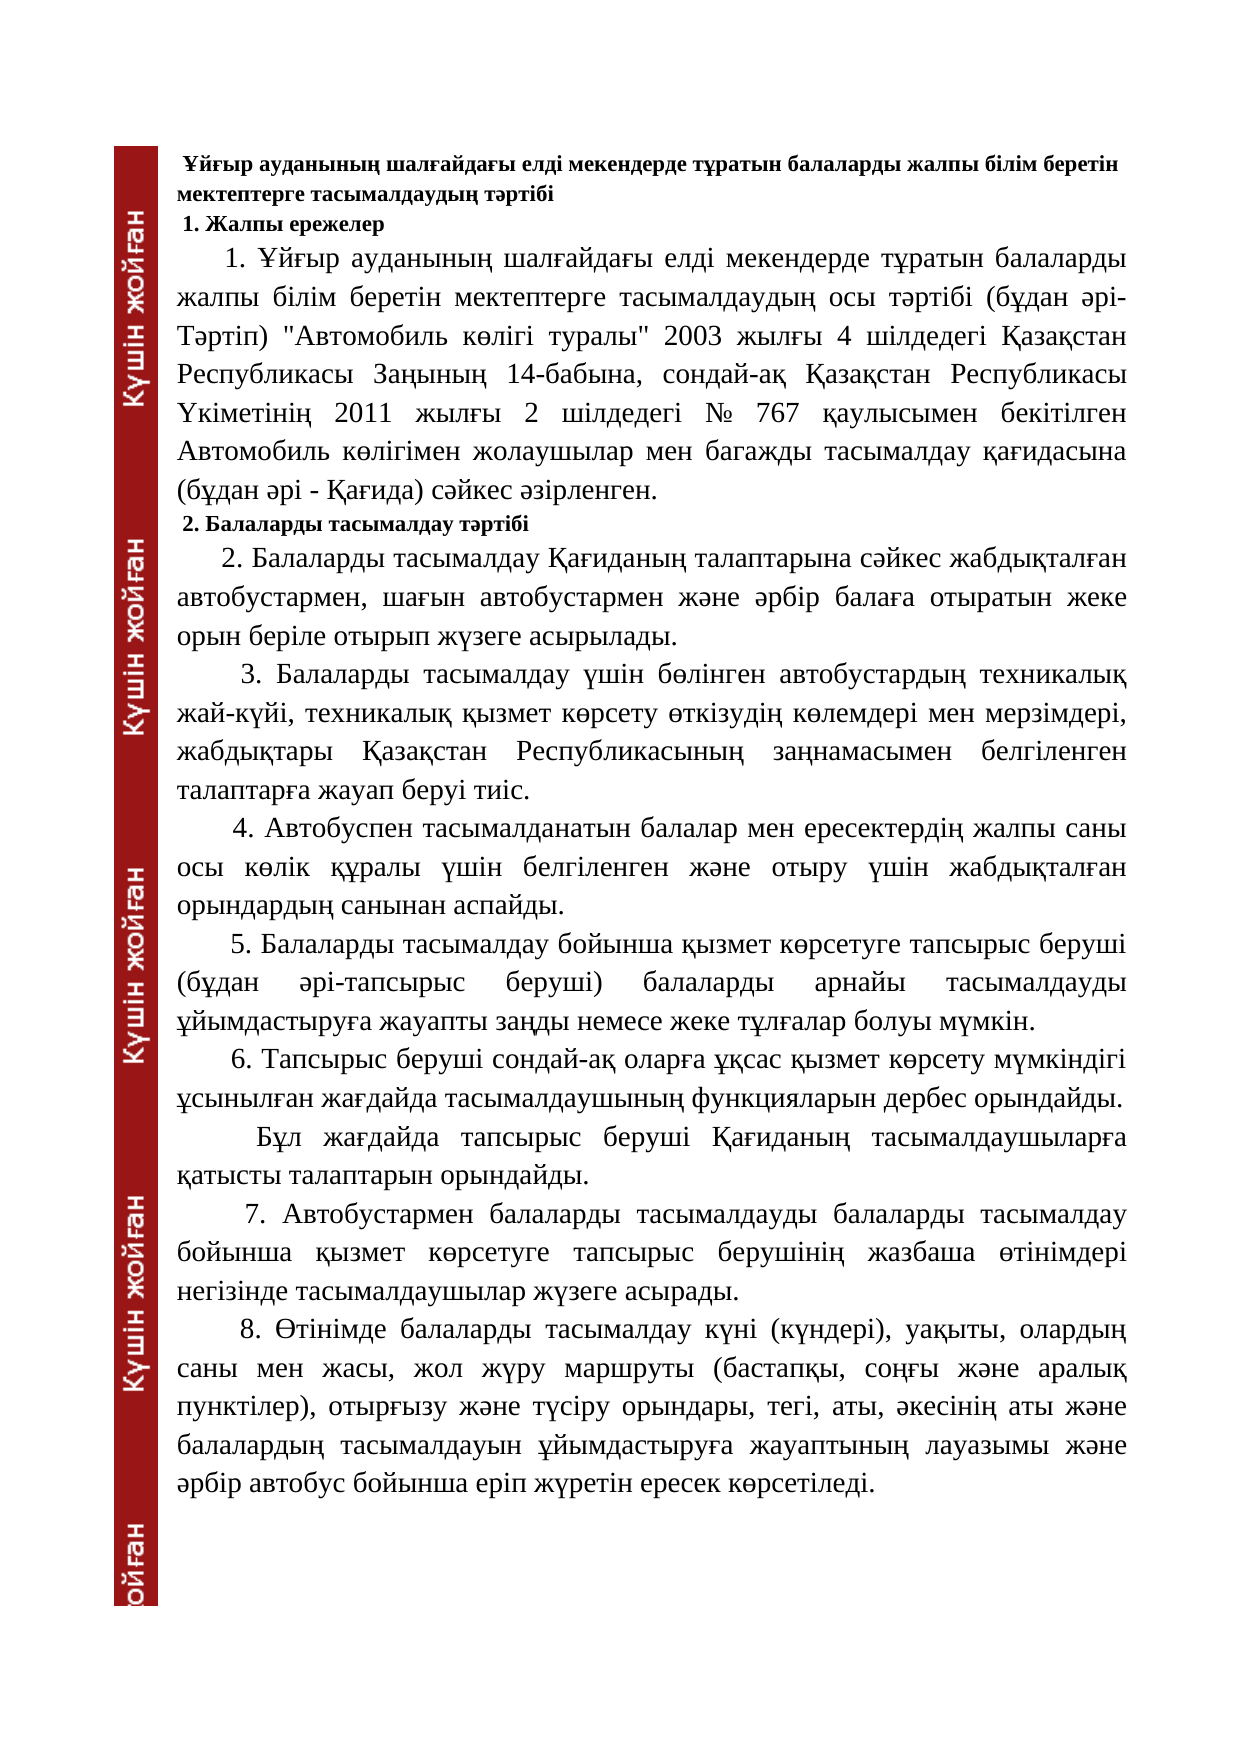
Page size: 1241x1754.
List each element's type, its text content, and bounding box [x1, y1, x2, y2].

picture [114, 921, 158, 926]
text 5. Балаларды тасымалдау бойынша қызмет көрсетуге тапсырыс берушi (бұдан әрi-тапсырыс берушi) балаларды арнайы тасымалдауды ұйымдастыруға жауапты заңды немесе жеке тұлғалар болуы мүмкiн. [112, 926, 1128, 1037]
picture [114, 805, 158, 810]
picture [114, 237, 158, 241]
text Бұл жағдайда тапсырыс берушi Қағиданың тасымалдаушыларға қатысты талаптарын орындайды. [112, 1119, 1128, 1191]
text 7. Автобустармен балаларды тасымалдауды балаларды тасымалдау бойынша қызмет көрсетуге тапсырыс берушiнiң жазбаша өтiнiмдерi негiзiнде тасымалдаушылар жүзеге асырады. [112, 1196, 1128, 1306]
picture [114, 505, 158, 510]
text 8. Өтiнiмде балаларды тасымалдау күнi (күндерi), уақыты, олардың саны мен жасы, жол жүру маршруты (бастапқы, соңғы және аралық пунктiлер), отырғызу және түсiру орындары, тегi, аты, әкесiнiң аты және балалардың тасымалдауын ұйымдастыруға жауаптының лауазымы және әрбiр автобус бойынша ерiп жүретiн ересек көрсетiледi. [112, 1311, 1128, 1499]
picture [114, 1306, 158, 1311]
text 4. Автобуспен тасымалданатын балалар мен ересектердiң жалпы саны осы көлiк құралы үшiн белгiленген және отыру үшiн жабдықталған орындардың санынан аспайды. [112, 810, 1128, 921]
text Ұйғыр ауданының шалғайдағы елдi мекендерде тұратын балаларды жалпы бiлiм беретiн мектептерге тасымалдаудың тәртiбi [112, 150, 1128, 207]
picture [114, 1037, 158, 1042]
text 1. Ұйғыр ауданының шалғайдағы елдi мекендерде тұратын балаларды жалпы бiлiм беретiн мектептерге тасымалдаудың осы тәртiбi (бұдан әрі-Тәртіп) "Автомобиль көлiгi туралы" 2003 жылғы 4 шілдедегі Қазақстан Республикасы Заңының 14-бабына, сондай-ақ Қазақстан Республикасы Үкіметінің 2011 жылғы 2 шілдедегі № 767 қаулысымен бекітілген Автомобиль көлігімен жолаушылар мен багажды тасымалдау қағидасына (бұдан әрі - Қағида) сәйкес әзірленген. [112, 241, 1128, 505]
text 2. Балаларды тасымалдау тәртiбi [112, 510, 1128, 537]
picture [114, 1114, 158, 1119]
text 1. Жалпы ережелер [112, 210, 1128, 237]
text 2. Балаларды тасымалдау Қағиданың талаптарына сәйкес жабдықталған автобустармен, шағын автобустармен және әрбір балаға отыратын жеке орын беріле отырып жүзеге асырылады. [112, 541, 1128, 651]
picture [114, 1499, 158, 1606]
text 3. Балаларды тасымалдау үшiн бөлiнген автобустардың техникалық жай-күйi, техникалық қызмет көрсету өткiзудiң көлемдерi мен мерзiмдерi, жабдықтары Қазақстан Республикасының заңнамасымен белгiленген талаптарға жауап беруi тиiс. [112, 656, 1128, 805]
text 6. Тапсырыс берушi сондай-ақ оларға ұқсас қызмет көрсету мүмкiндiгi ұсынылған жағдайда тасымалдаушының функцияларын дербес орындайды. [112, 1042, 1128, 1114]
picture [114, 537, 158, 541]
picture [114, 146, 158, 150]
picture [114, 1191, 158, 1196]
picture [114, 651, 158, 656]
